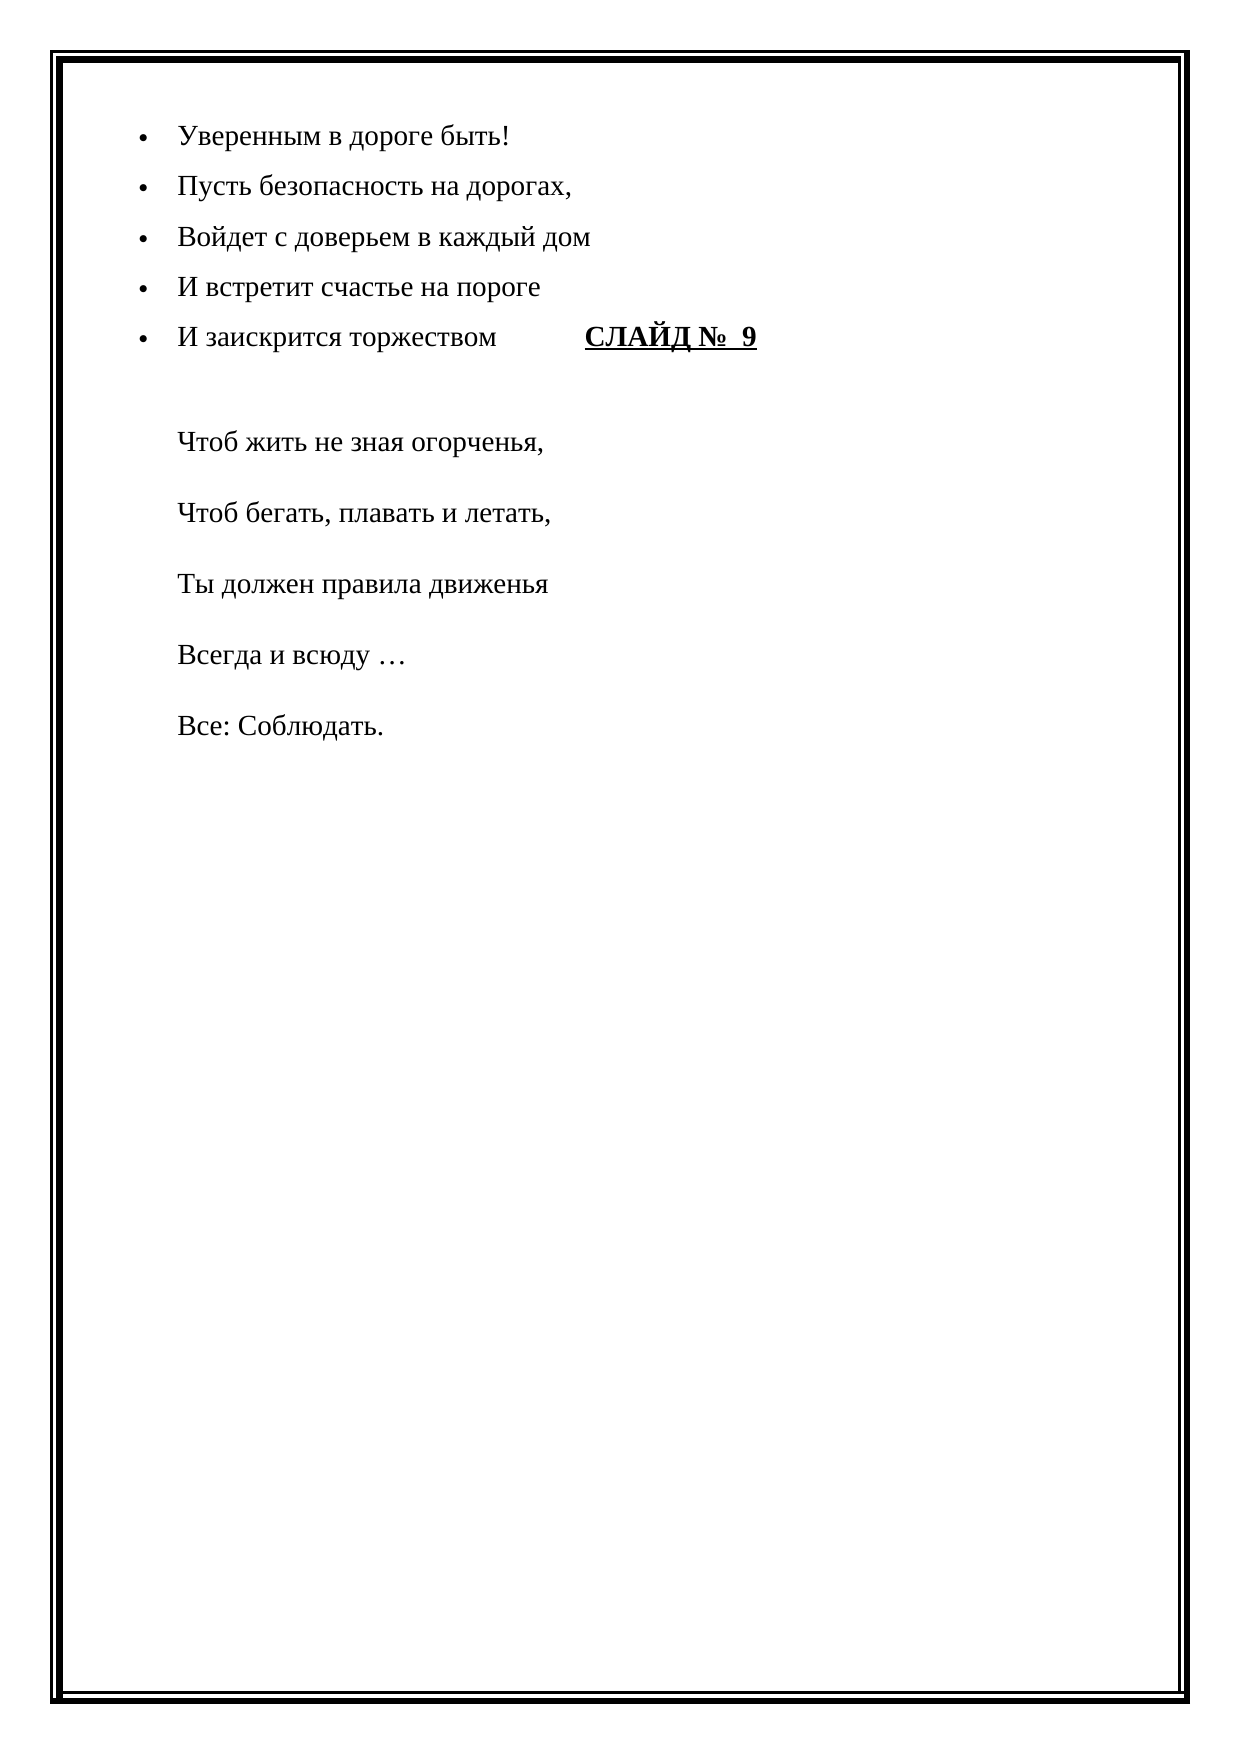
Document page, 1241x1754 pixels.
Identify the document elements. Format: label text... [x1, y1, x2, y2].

list И встретит счастье на пороге [139, 269, 1152, 302]
text Всегда и всюду … [177, 637, 1152, 671]
text Чтоб бегать, плавать и летать, [177, 495, 1152, 529]
text Ты должен правила движенья [177, 566, 1152, 600]
list Уверенным в дороге быть! [139, 118, 1152, 152]
list И заискрится торжеством СЛАЙД № 9 [139, 319, 1152, 353]
text Чтоб жить не зная огорченья, [177, 424, 1152, 457]
list Пусть безопасность на дорогах, [139, 168, 1152, 202]
text Все: Соблюдать. [177, 708, 1152, 742]
list Войдет с доверьем в каждый дом [139, 219, 1152, 252]
